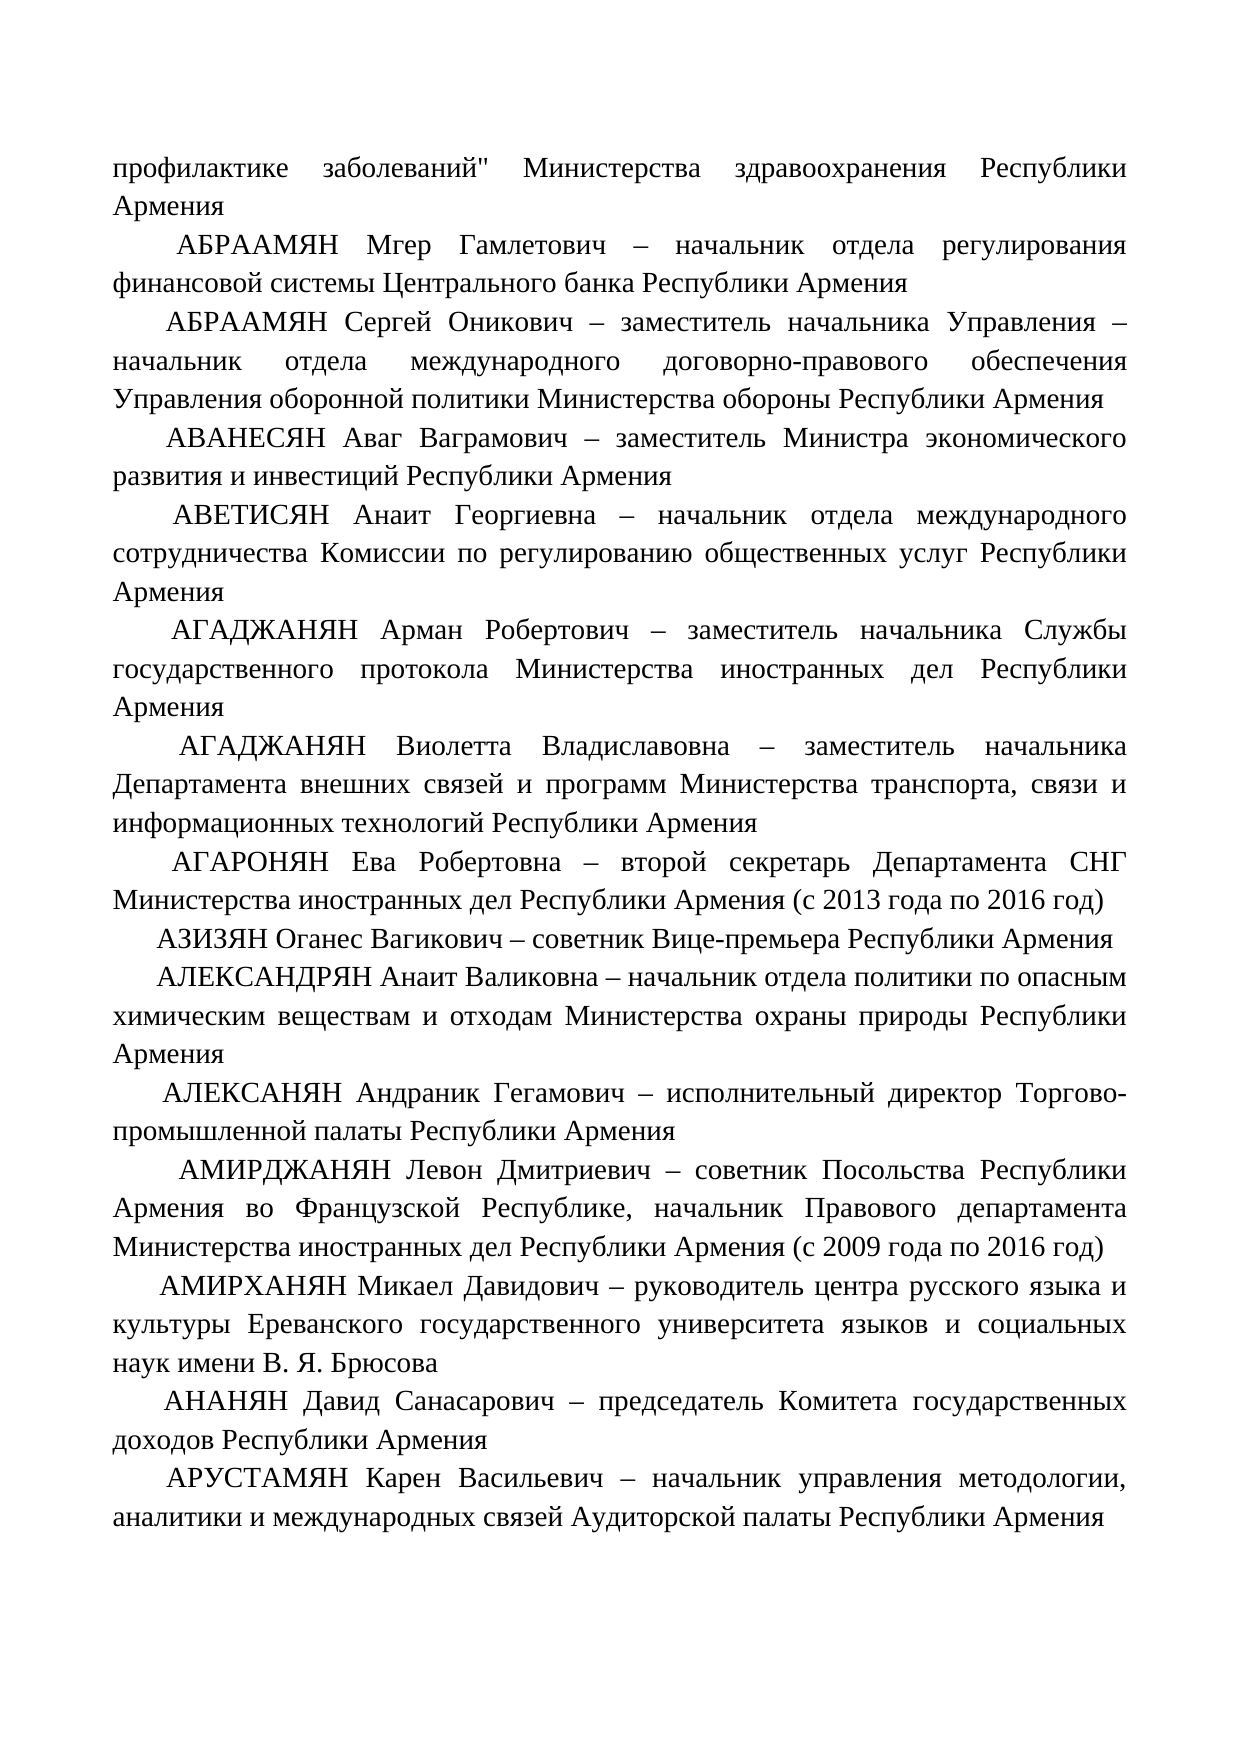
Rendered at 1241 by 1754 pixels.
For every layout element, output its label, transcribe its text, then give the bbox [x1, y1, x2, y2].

text АВЕТИСЯН Анаит Георгиевна – начальник отдела международного сотрудничества Комиссии по регулированию общественных услуг Республики Армения [112, 497, 1128, 607]
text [112, 150, 1128, 222]
text АГАРОНЯН Ева Робертовна – второй секретарь Департамента СНГ Министерства иностранных дел Республики Армения (с 2013 года по 2016 год) [112, 844, 1128, 916]
text АВАНЕСЯН Аваг Ваграмович – заместитель Министра экономического развития и инвестиций Республики Армения [112, 420, 1128, 492]
text АБРААМЯН Сергей Оникович – заместитель начальника Управления – начальник отдела международного договорно-правового обеспечения Управления оборонной политики Министерства обороны Республики Армения [112, 304, 1128, 415]
text АМИРДЖАНЯН Левон Дмитриевич – советник Посольства Республики Армения во Французской Республике, начальник Правового департамента Министерства иностранных дел Республики Армения (с 2009 года по 2016 год) [112, 1152, 1128, 1263]
text АГАДЖАНЯН Арман Робертович – заместитель начальника Службы государственного протокола Министерства иностранных дел Республики Армения [112, 612, 1128, 723]
text АЛЕКСАНДРЯН Анаит Валиковна – начальник отдела политики по опасным химическим веществам и отходам Министерства охраны природы Республики Армения [112, 959, 1128, 1070]
text АЗИЗЯН Оганес Вагикович – советник Вице-премьера Республики Армения [112, 921, 1128, 954]
text АГАДЖАНЯН Виолетта Владиславовна – заместитель начальника Департамента внешних связей и программ Министерства транспорта, связи и информационных технологий Республики Армения [112, 728, 1128, 839]
text АЛЕКСАНЯН Андраник Гегамович – исполнительный директор Торгово-промышленной палаты Республики Армения [112, 1075, 1128, 1147]
text АМИРХАНЯН Микаел Давидович – руководитель центра русского языка и культуры Ереванского государственного университета языков и социальных наук имени В. Я. Брюсова [112, 1268, 1128, 1378]
text АНАНЯН Давид Санасарович – председатель Комитета государственных доходов Республики Армения [112, 1383, 1128, 1455]
text АБРААМЯН Мгер Гамлетович – начальник отдела регулирования финансовой системы Центрального банка Республики Армения [112, 227, 1128, 299]
text АРУСТАМЯН Карен Васильевич – начальник управления методологии, аналитики и международных связей Аудиторской палаты Республики Армения [112, 1460, 1128, 1532]
